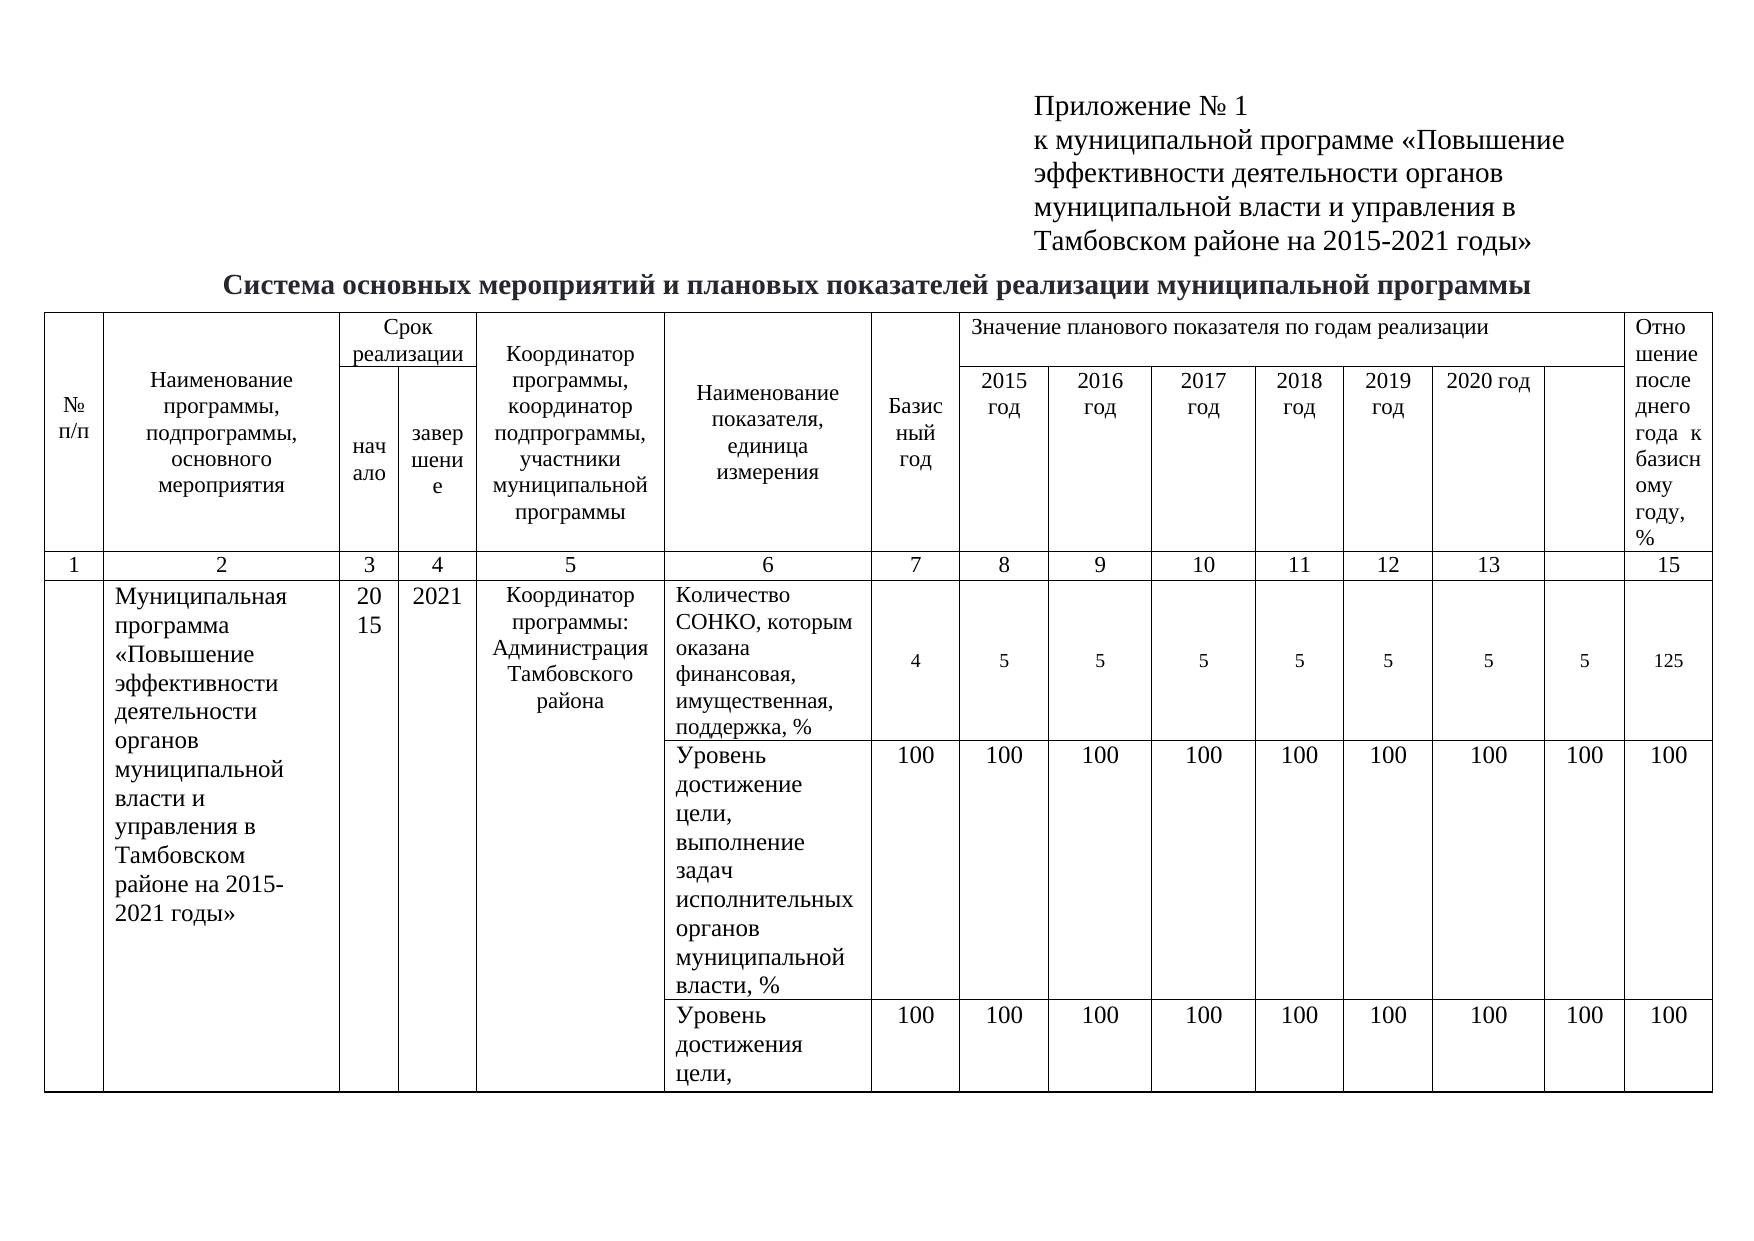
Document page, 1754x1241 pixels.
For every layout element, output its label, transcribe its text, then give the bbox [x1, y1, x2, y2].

table_cell 4 [872, 581, 959, 739]
table_cell 100 [1049, 1000, 1151, 1091]
table_cell 7 [872, 552, 959, 580]
table_header Координатор программы, координатор подпрограммы, участники муниципальной программы [477, 313, 664, 551]
text Приложение № 1 [1034, 88, 1636, 122]
table_cell 100 [1152, 1000, 1255, 1091]
table_header Срок реализации [340, 313, 476, 366]
table_cell Координатор программы: Администрация Тамбовского района [477, 581, 664, 1091]
table_cell 3 [340, 552, 398, 580]
table_cell 100 [1256, 741, 1343, 999]
table_cell 100 [1433, 1000, 1544, 1091]
table_cell 100 [1625, 741, 1712, 999]
table_cell 100 [1344, 741, 1432, 999]
table_cell 2015 год [960, 367, 1048, 551]
table_cell Количество СОНКО, которым оказана финансовая, имущественная, поддержка, % [665, 581, 871, 739]
table_cell 5 [1049, 581, 1151, 739]
table_cell 4 [399, 552, 476, 580]
table_cell 100 [872, 1000, 959, 1091]
table_cell Муниципальная программа «Повышение эффективности деятельности органов муниципальной власти и управления в Тамбовском районе на 2015-2021 годы» [104, 581, 339, 1091]
table_cell Уровень достижение цели, выполнение задач исполнительных органов муниципальной власти, % [665, 741, 871, 999]
table_header № п/п [45, 313, 103, 551]
table_cell 100 [1152, 741, 1255, 999]
text Система основных мероприятий и плановых показателей реализации муниципальной программы [118, 267, 1636, 301]
table_cell 100 [1625, 1000, 1712, 1091]
table_cell 8 [960, 552, 1048, 580]
table_cell 5 [477, 552, 664, 580]
table_cell 5 [960, 581, 1048, 739]
table_cell [1545, 552, 1624, 580]
table_header Базисный год [872, 313, 959, 551]
table_cell 2021 [399, 581, 476, 1091]
table_cell 100 [1545, 741, 1624, 999]
table_cell 5 [1433, 581, 1544, 739]
table_cell 15 [1625, 552, 1712, 580]
table_header Наименование показателя, единица измерения [665, 313, 871, 551]
table_cell 100 [872, 741, 959, 999]
table_cell начало [340, 367, 398, 551]
text к муниципальной программе «Повышение эффективности деятельности органов муниципальной власти и управления в Тамбовском районе на 2015-2021 годы» [1034, 122, 1636, 256]
table_cell 5 [1545, 581, 1624, 739]
table_cell 100 [1344, 1000, 1432, 1091]
table_cell 11 [1256, 552, 1343, 580]
table_cell 2016 год [1049, 367, 1151, 551]
table_header Значение планового показателя по годам реализации [960, 313, 1624, 366]
table_cell 13 [1433, 552, 1544, 580]
table_cell 125 [1625, 581, 1712, 739]
table_cell 2 [104, 552, 339, 580]
table_cell [1545, 367, 1624, 551]
table_cell 2020 год [1433, 367, 1544, 551]
table_header Наименование программы, подпрограммы, основного мероприятия [104, 313, 339, 551]
table_cell 6 [665, 552, 871, 580]
table_cell [45, 581, 103, 1091]
table_cell 100 [960, 741, 1048, 999]
table_cell завершение [399, 367, 476, 551]
table_cell 100 [960, 1000, 1048, 1091]
table_cell 100 [1049, 741, 1151, 999]
table_cell 5 [1152, 581, 1255, 739]
table_cell 1 [45, 552, 103, 580]
table_cell 100 [1433, 741, 1544, 999]
table_cell 2015 [340, 581, 398, 1091]
table_cell 10 [1152, 552, 1255, 580]
table_cell 5 [1344, 581, 1432, 739]
table_cell 2019 год [1344, 367, 1432, 551]
table_cell 9 [1049, 552, 1151, 580]
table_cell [665, 1000, 871, 1091]
table_cell 2017 год [1152, 367, 1255, 551]
table_cell 2018 год [1256, 367, 1343, 551]
table_cell 5 [1256, 581, 1343, 739]
table_header Отношение последнего года к базисному году, % [1625, 313, 1712, 551]
table_cell 100 [1545, 1000, 1624, 1091]
table_cell 12 [1344, 552, 1432, 580]
table_cell 100 [1256, 1000, 1343, 1091]
